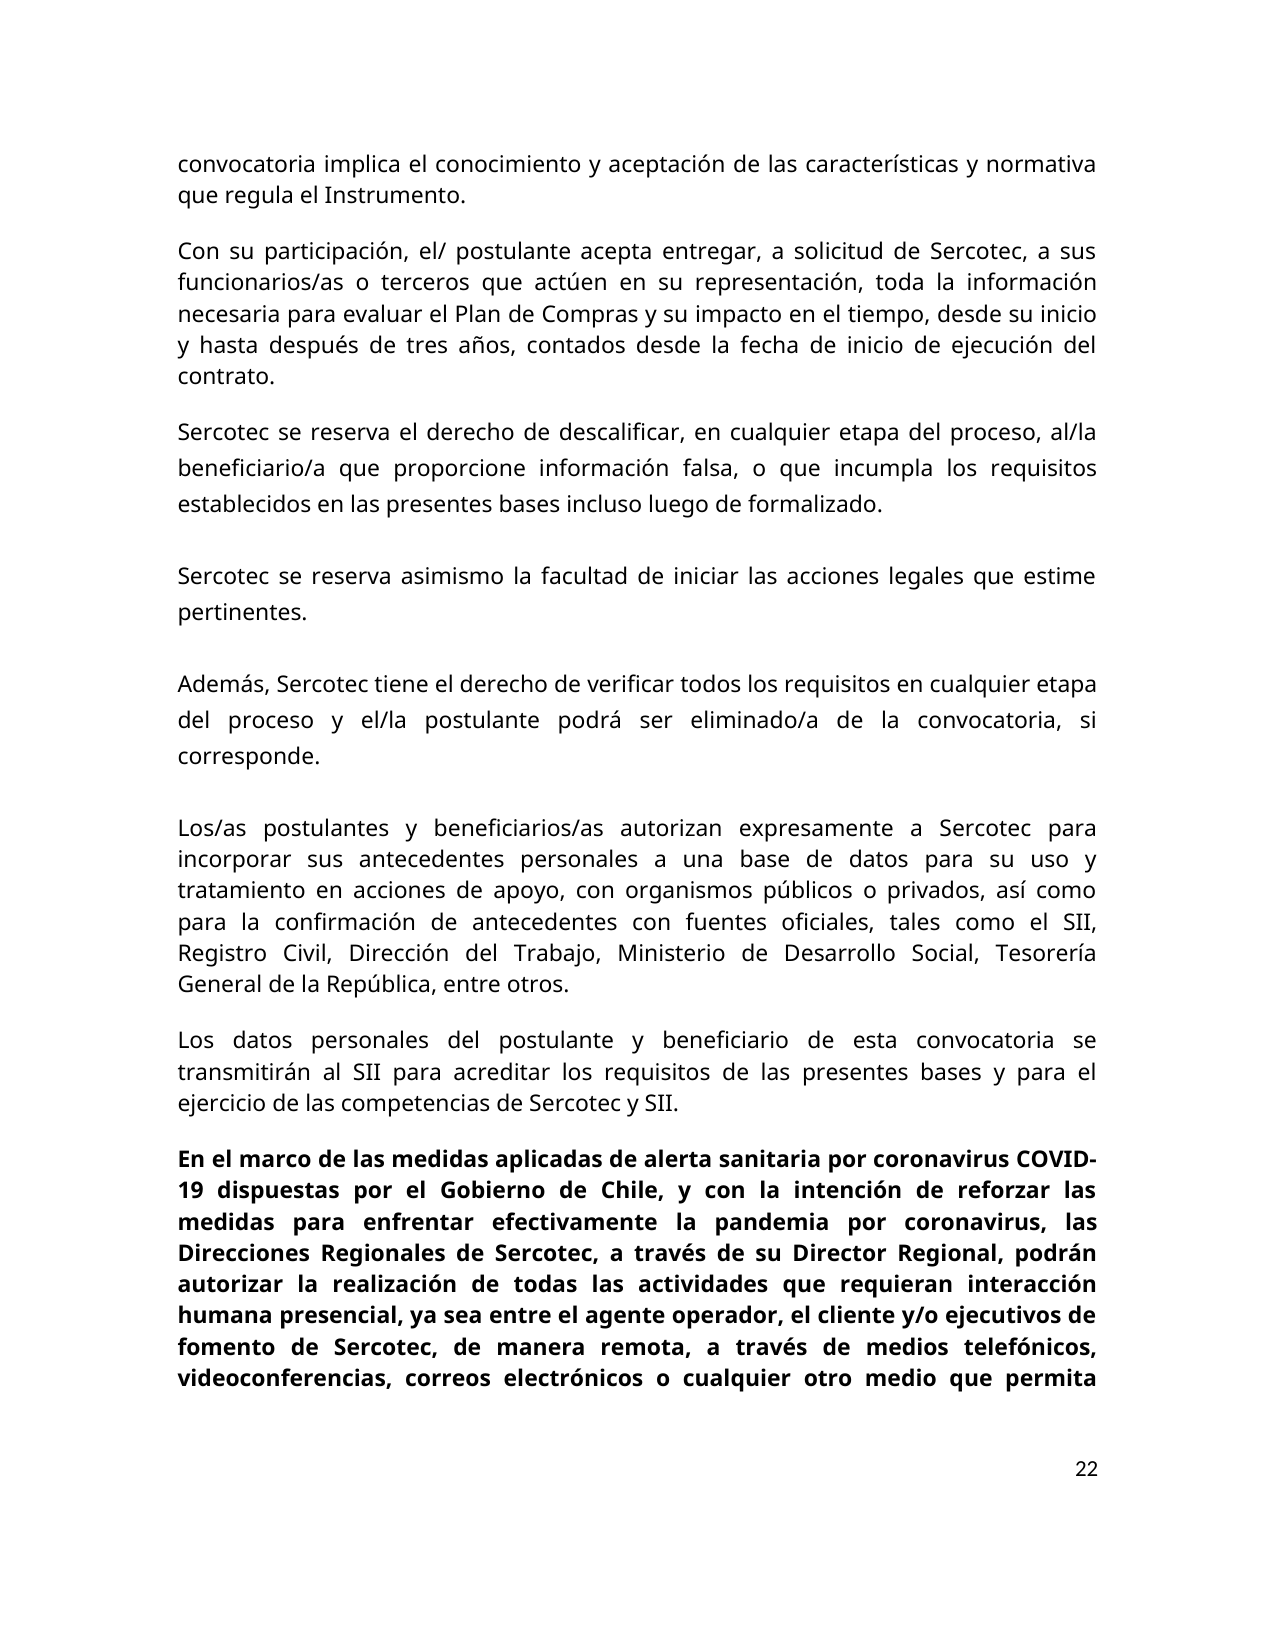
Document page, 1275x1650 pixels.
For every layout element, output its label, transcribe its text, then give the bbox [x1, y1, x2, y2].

text Sercotec se reserva el derecho de descalificar, en cualquier etapa del proceso, al/la beneficiario/a que proporcione información falsa, o que incumpla los requisitos establecidos en las presentes bases incluso luego de formalizado. [177, 416, 1098, 519]
text Los/as postulantes y beneficiarios/as autorizan expresamente a Sercotec para incorporar sus antecedentes personales a una base de datos para su uso y tratamiento en acciones de apoyo, con organismos públicos o privados, así como para la confirmación de antecedentes con fuentes oficiales, tales como el SII, Registro Civil, Dirección del Trabajo, Ministerio de Desarrollo Social, Tesorería General de la República, entre otros. [177, 812, 1098, 999]
text Además, Sercotec tiene el derecho de verificar todos los requisitos en cualquier etapa del proceso y el/la postulante podrá ser eliminado/a de la convocatoria, si corresponde. [177, 668, 1098, 771]
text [177, 148, 1098, 210]
text Sercotec se reserva asimismo la facultad de iniciar las acciones legales que estime pertinentes. [177, 560, 1098, 627]
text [177, 1143, 1098, 1393]
text Con su participación, el/ postulante acepta entregar, a solicitud de Sercotec, a sus funcionarios/as o terceros que actúen en su representación, toda la información necesaria para evaluar el Plan de Compras y su impacto en el tiempo, desde su inicio y hasta después de tres años, contados desde la fecha de inicio de ejecución del contrato. [177, 235, 1098, 391]
text Los datos personales del postulante y beneficiario de esta convocatoria se transmitirán al SII para acreditar los requisitos de las presentes bases y para el ejercicio de las competencias de Sercotec y SII. [177, 1024, 1098, 1118]
